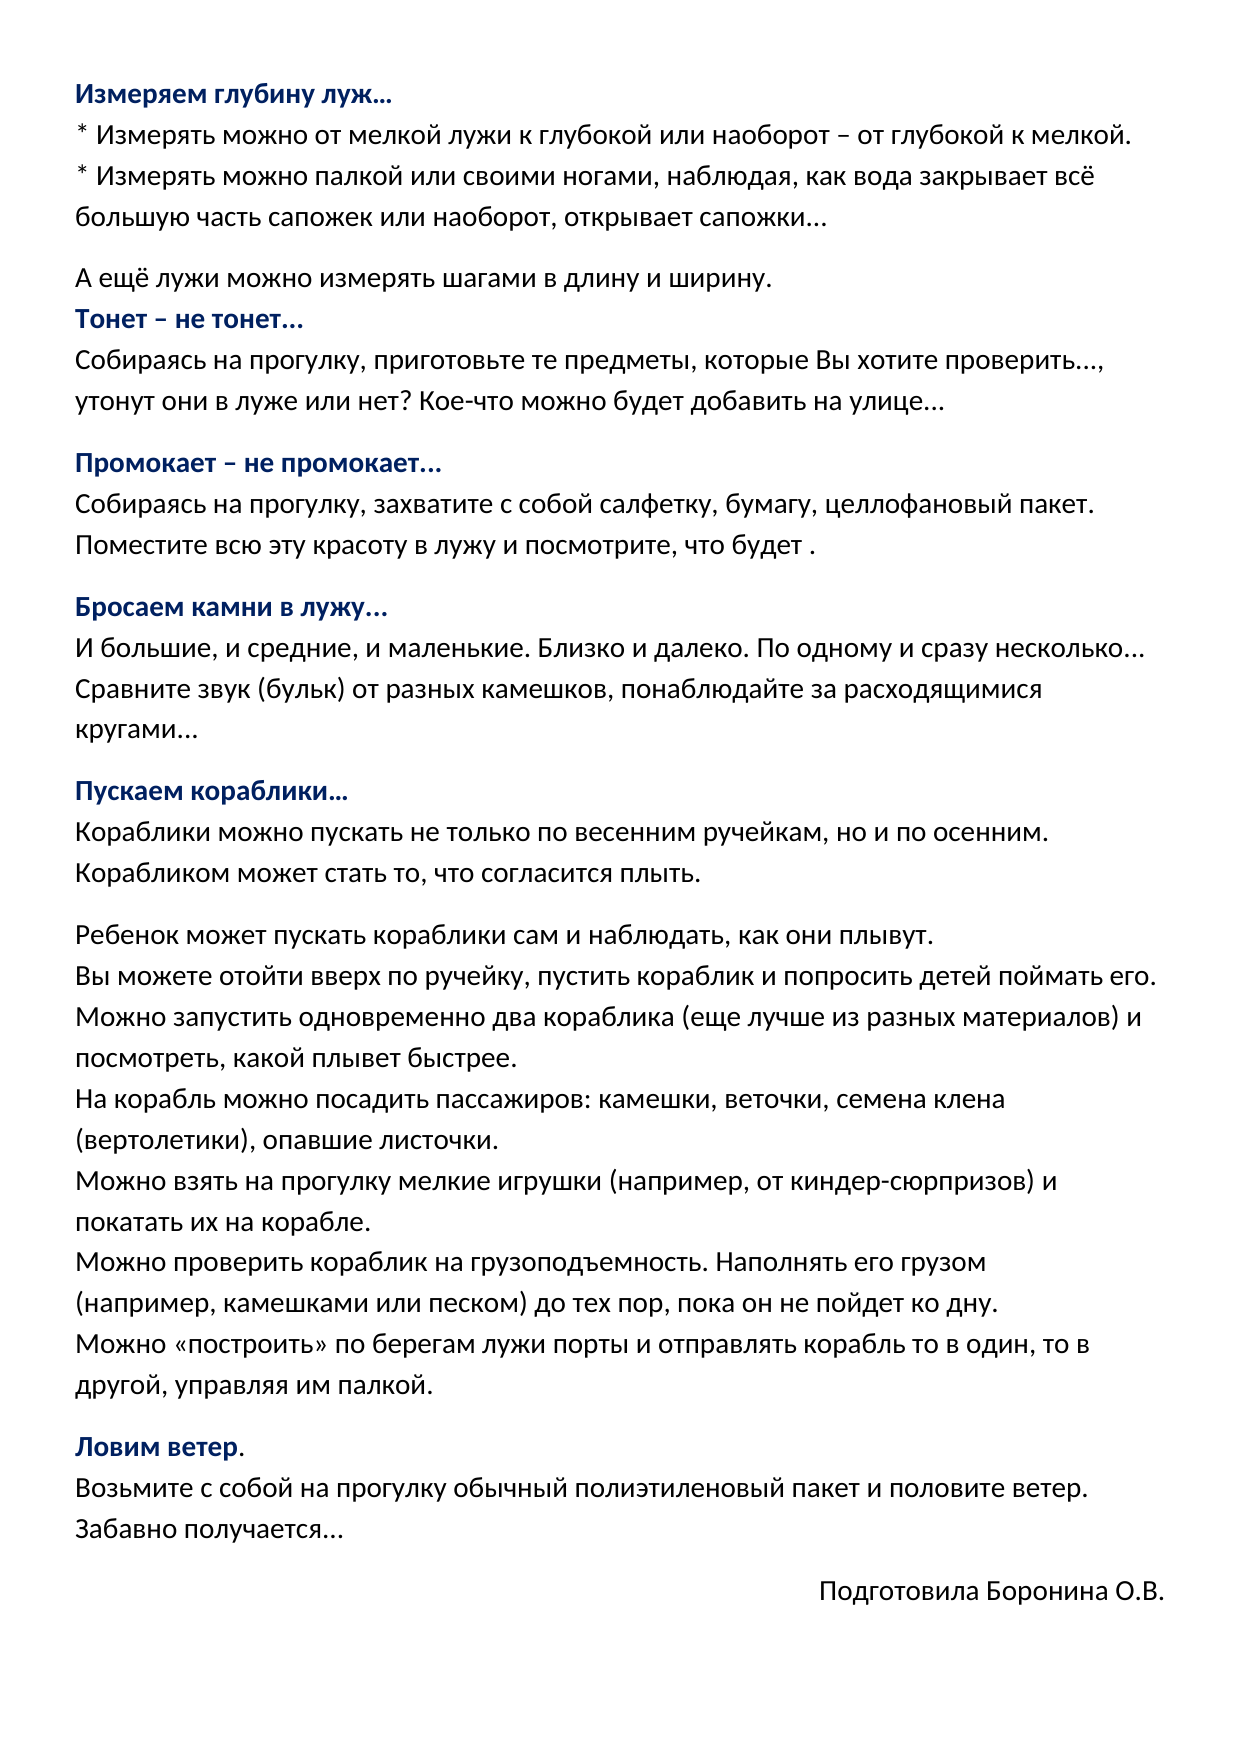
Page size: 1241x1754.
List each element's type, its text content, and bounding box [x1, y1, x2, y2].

text А ещё лужи можно измерять шагами в длину и ширину. Тонет – не тонет... Собираясь на прогулку, приготовьте те предметы, которые Вы хотите проверить..., утонут они в луже или нет? Кое-что можно будет добавить на улице... [75, 259, 1165, 418]
text Измеряем глубину луж… * Измерять можно от мелкой лужи к глубокой или наоборот – от глубокой к мелкой. * Измерять можно палкой или своими ногами, наблюдая, как вода закрывает всё большую часть сапожек или наоборот, открывает сапожки... [75, 75, 1165, 233]
text Ребенок может пускать кораблики сам и наблюдать, как они плывут. Вы можете отойти вверх по ручейку, пустить кораблик и попросить детей поймать его. Можно запустить одновременно два кораблика (еще лучше из разных материалов) и посмотреть, какой плывет быстрее. На корабль можно посадить пассажиров: камешки, веточки, семена клена (вертолетики), опавшие листочки. Можно взять на прогулку мелкие игрушки (например, от киндер-сюрпризов) и покатать их на корабле. Можно проверить кораблик на грузоподъемность. Наполнять его грузом (например, камешками или песком) до тех пор, пока он не пойдет ко дну. Можно «построить» по берегам лужи порты и отправлять корабль то в один, то в другой, управляя им палкой. [75, 916, 1165, 1402]
text Ловим ветер. Возьмите с собой на прогулку обычный полиэтиленовый пакет и половите ветер. Забавно получается... [75, 1428, 1165, 1546]
text Бросаем камни в лужу... И большие, и средние, и маленькие. Близко и далеко. По одному и сразу несколько... Сравните звук (бульк) от разных камешков, понаблюдайте за расходящимися кругами... [75, 588, 1165, 746]
text Промокает – не промокает... Собираясь на прогулку, захватите с собой салфетку, бумагу, целлофановый пакет. Поместите всю эту красоту в лужу и посмотрите, что будет . [75, 444, 1165, 562]
text Подготовила Боронина О.В. [75, 1572, 1165, 1607]
text Пускаем кораблики… Кораблики можно пускать не только по весенним ручейкам, но и по осенним. Корабликом может стать то, что согласится плыть. [75, 772, 1165, 890]
